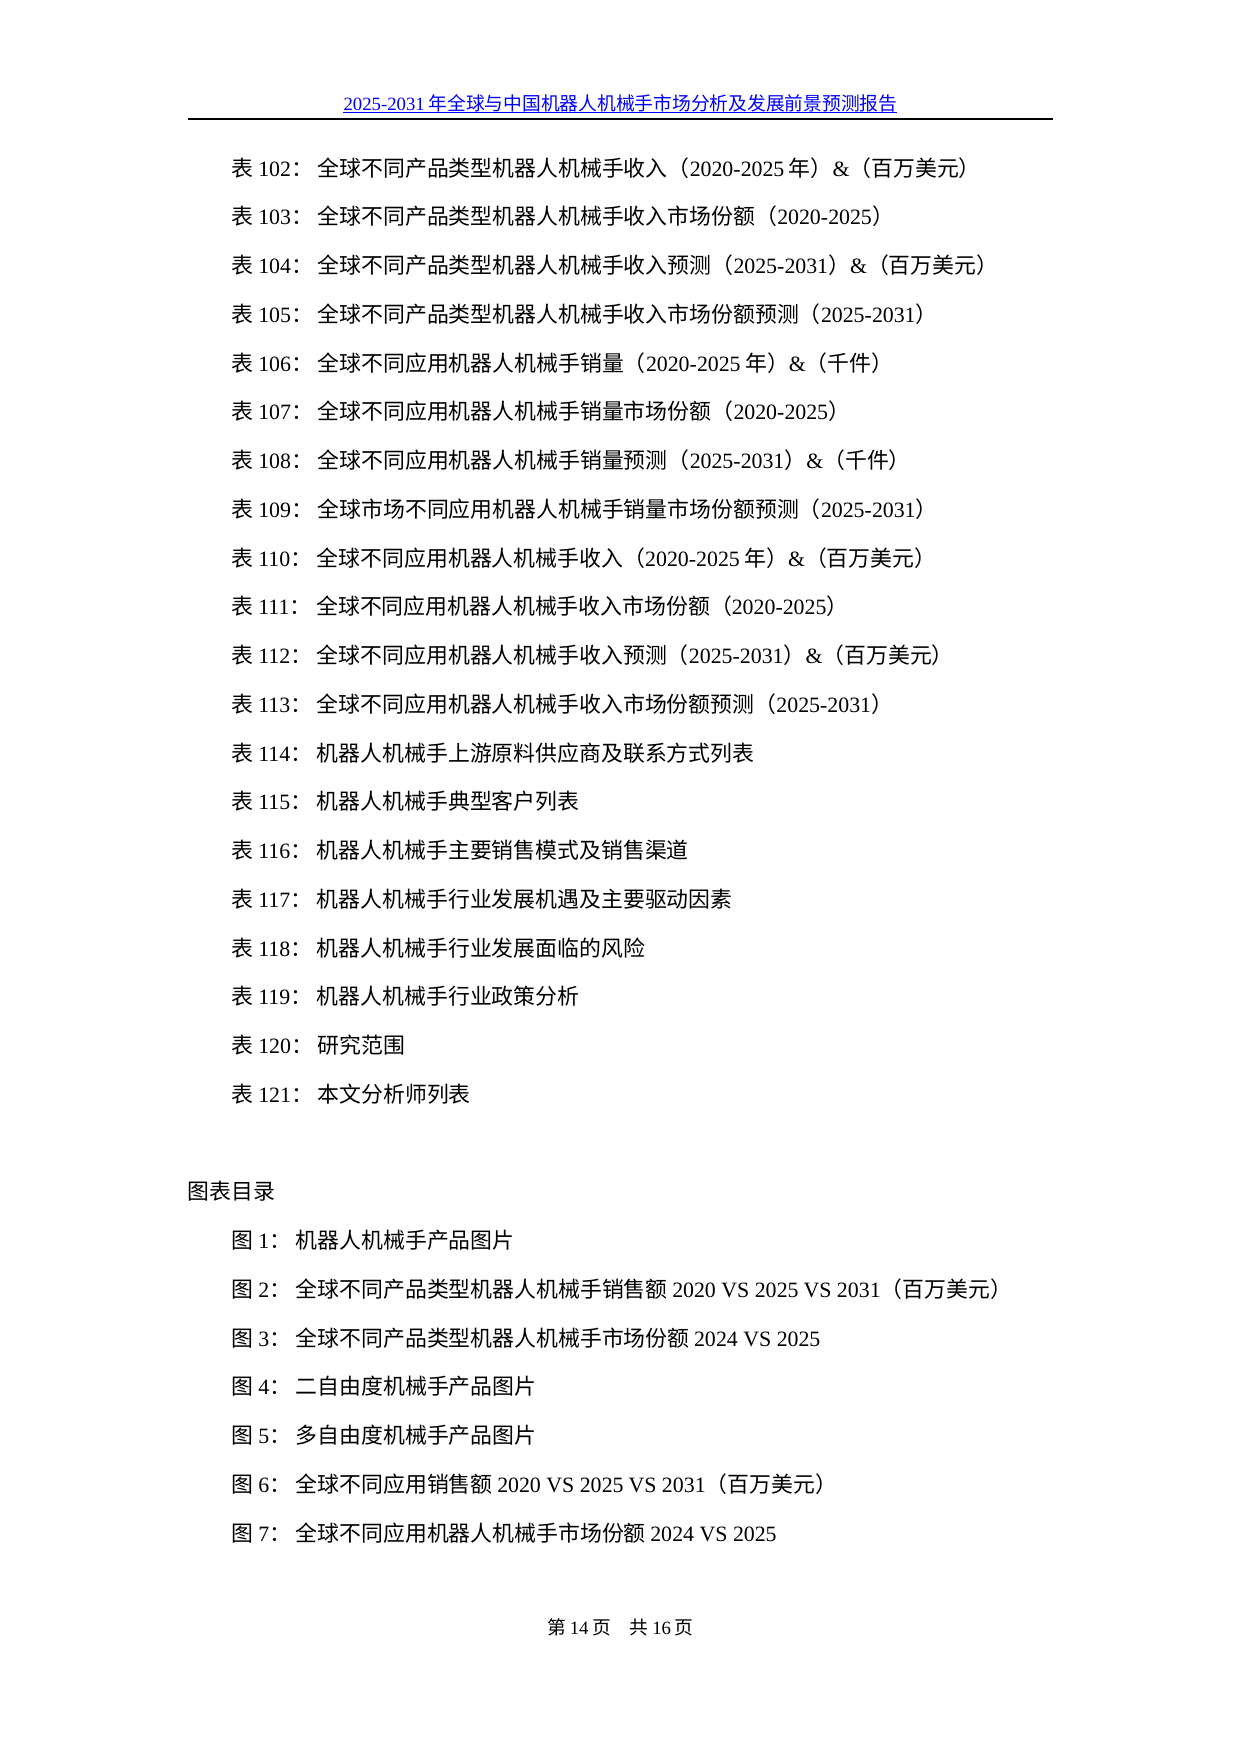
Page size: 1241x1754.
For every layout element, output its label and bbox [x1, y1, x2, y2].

text [187, 150, 1053, 1548]
